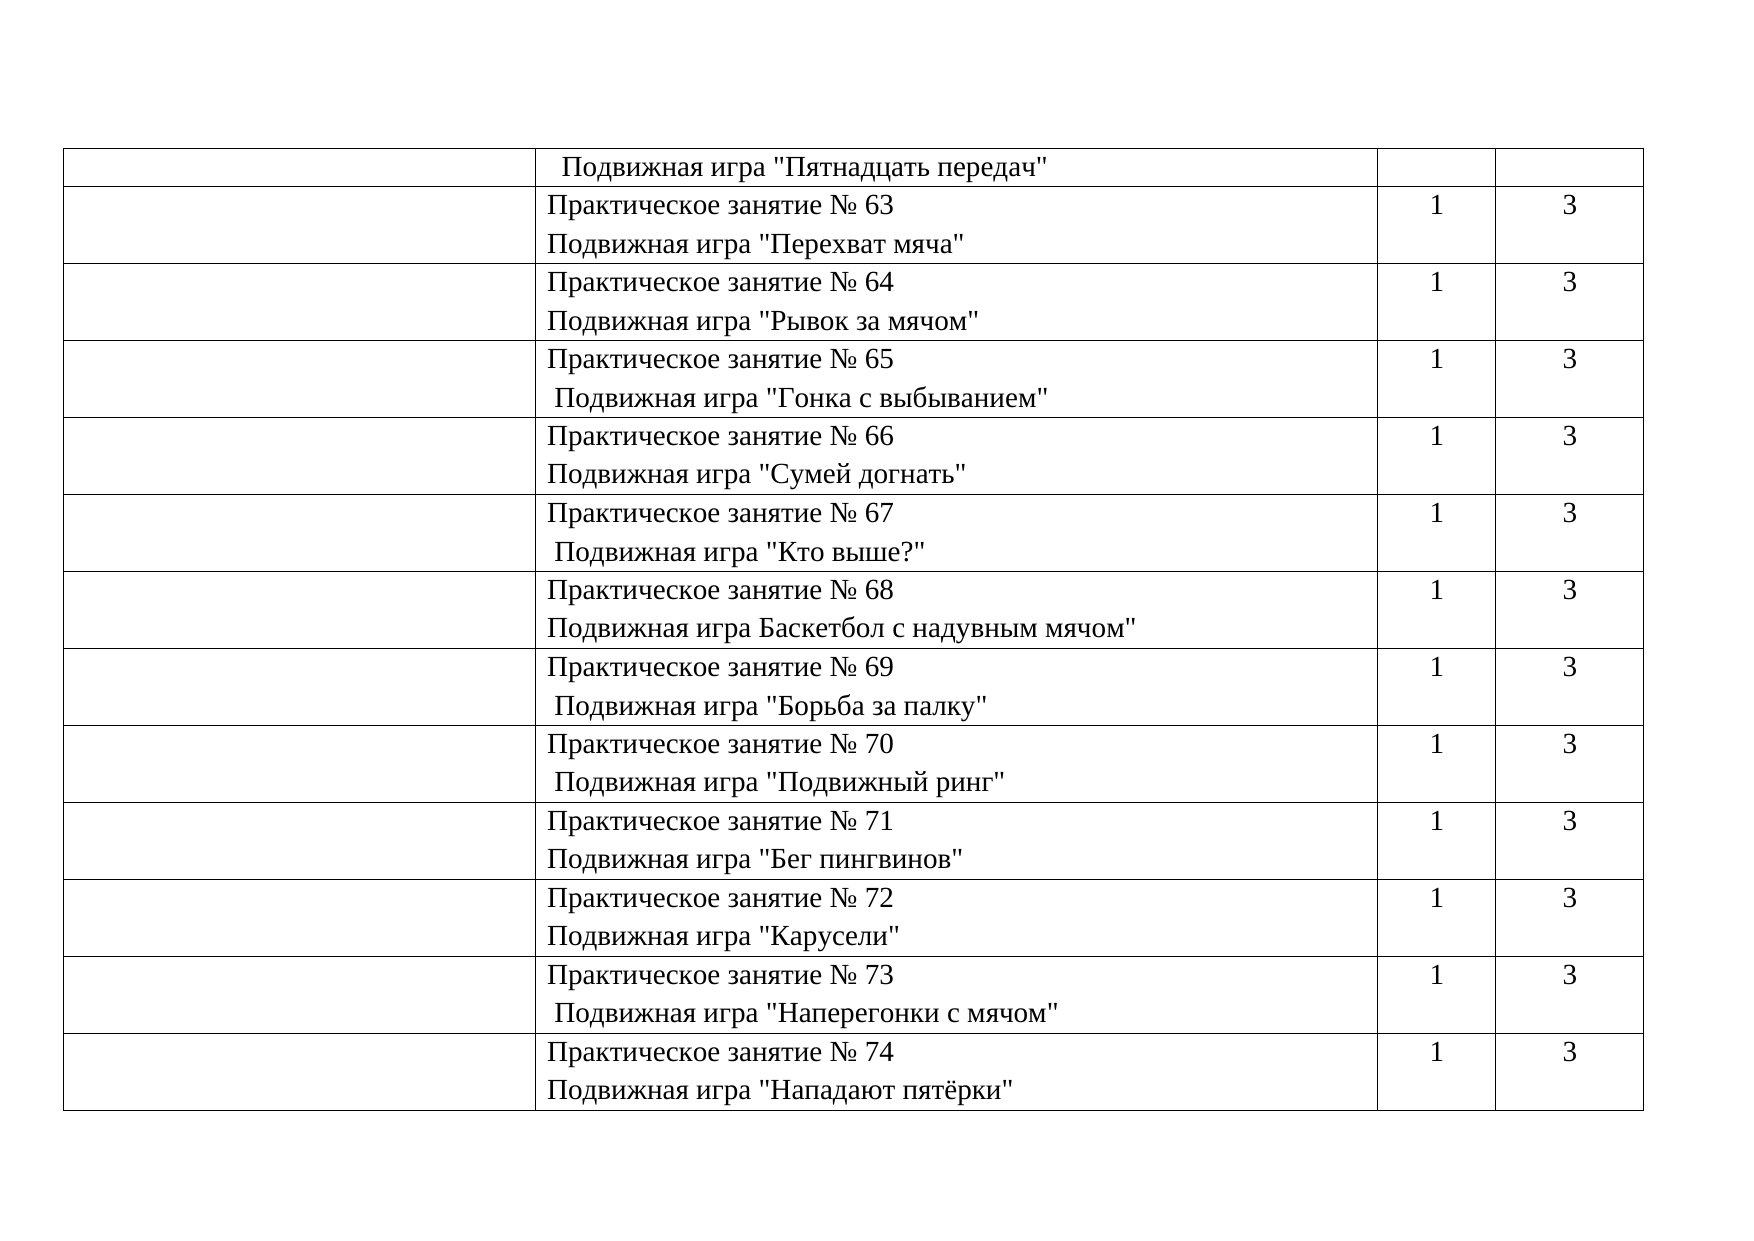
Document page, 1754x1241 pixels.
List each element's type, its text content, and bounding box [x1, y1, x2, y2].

table_cell [64, 957, 535, 1033]
table_cell [64, 495, 535, 571]
table_cell [64, 418, 535, 494]
table_cell 1 [1378, 726, 1495, 802]
table_cell [64, 149, 535, 186]
table_cell 1 [1378, 649, 1495, 725]
table_cell [64, 1034, 535, 1110]
table_cell Практическое занятие № 70 Подвижная игра "Подвижный ринг" [536, 726, 1377, 802]
table_cell Практическое занятие № 63 Подвижная игра "Перехват мяча" [536, 187, 1377, 263]
table_cell Практическое занятие № 67 Подвижная игра "Кто выше?" [536, 495, 1377, 571]
table_cell 3 [1496, 1034, 1643, 1110]
table_cell [64, 187, 535, 263]
table_cell 1 [1378, 1034, 1495, 1110]
table_cell 3 [1496, 726, 1643, 802]
table_cell 1 [1378, 803, 1495, 879]
table_cell Практическое занятие № 72 Подвижная игра "Карусели" [536, 880, 1377, 956]
table_cell 3 [1496, 649, 1643, 725]
table_cell 3 [1496, 957, 1643, 1033]
table_cell [64, 726, 535, 802]
table_cell Практическое занятие № 68 Подвижная игра Баскетбол с надувным мячом" [536, 572, 1377, 648]
table_cell 1 [1378, 418, 1495, 494]
table_cell Практическое занятие № 66 Подвижная игра "Сумей догнать" [536, 418, 1377, 494]
table_cell 1 [1378, 880, 1495, 956]
table_cell 3 [1496, 187, 1643, 263]
table_cell 3 [1496, 149, 1643, 186]
table_cell 3 [1496, 803, 1643, 879]
table_cell 1 [1378, 341, 1495, 417]
table_cell Практическое занятие № 73 Подвижная игра "Наперегонки с мячом" [536, 957, 1377, 1033]
table_cell 1 [1378, 264, 1495, 340]
table_cell [64, 649, 535, 725]
table_cell 1 [1378, 149, 1495, 186]
table_cell [64, 880, 535, 956]
table_cell 3 [1496, 880, 1643, 956]
table_cell Практическое занятие № 74 Подвижная игра "Нападают пятёрки" [536, 1034, 1377, 1110]
table_cell 3 [1496, 341, 1643, 417]
table_cell [64, 341, 535, 417]
table_cell [64, 264, 535, 340]
table_cell Практическое занятие № 65 Подвижная игра "Гонка с выбыванием" [536, 341, 1377, 417]
table_cell 1 [1378, 187, 1495, 263]
table_cell 1 [1378, 957, 1495, 1033]
table_cell [64, 572, 535, 648]
table_cell 3 [1496, 572, 1643, 648]
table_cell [536, 149, 1377, 186]
table_cell Практическое занятие № 71 Подвижная игра "Бег пингвинов" [536, 803, 1377, 879]
table_cell 1 [1378, 495, 1495, 571]
table_cell Практическое занятие № 64 Подвижная игра "Рывок за мячом" [536, 264, 1377, 340]
table_cell 3 [1496, 495, 1643, 571]
table_cell Практическое занятие № 69 Подвижная игра "Борьба за палку" [536, 649, 1377, 725]
table_cell 1 [1378, 572, 1495, 648]
table_cell [64, 803, 535, 879]
table_cell 3 [1496, 264, 1643, 340]
table_cell 3 [1496, 418, 1643, 494]
